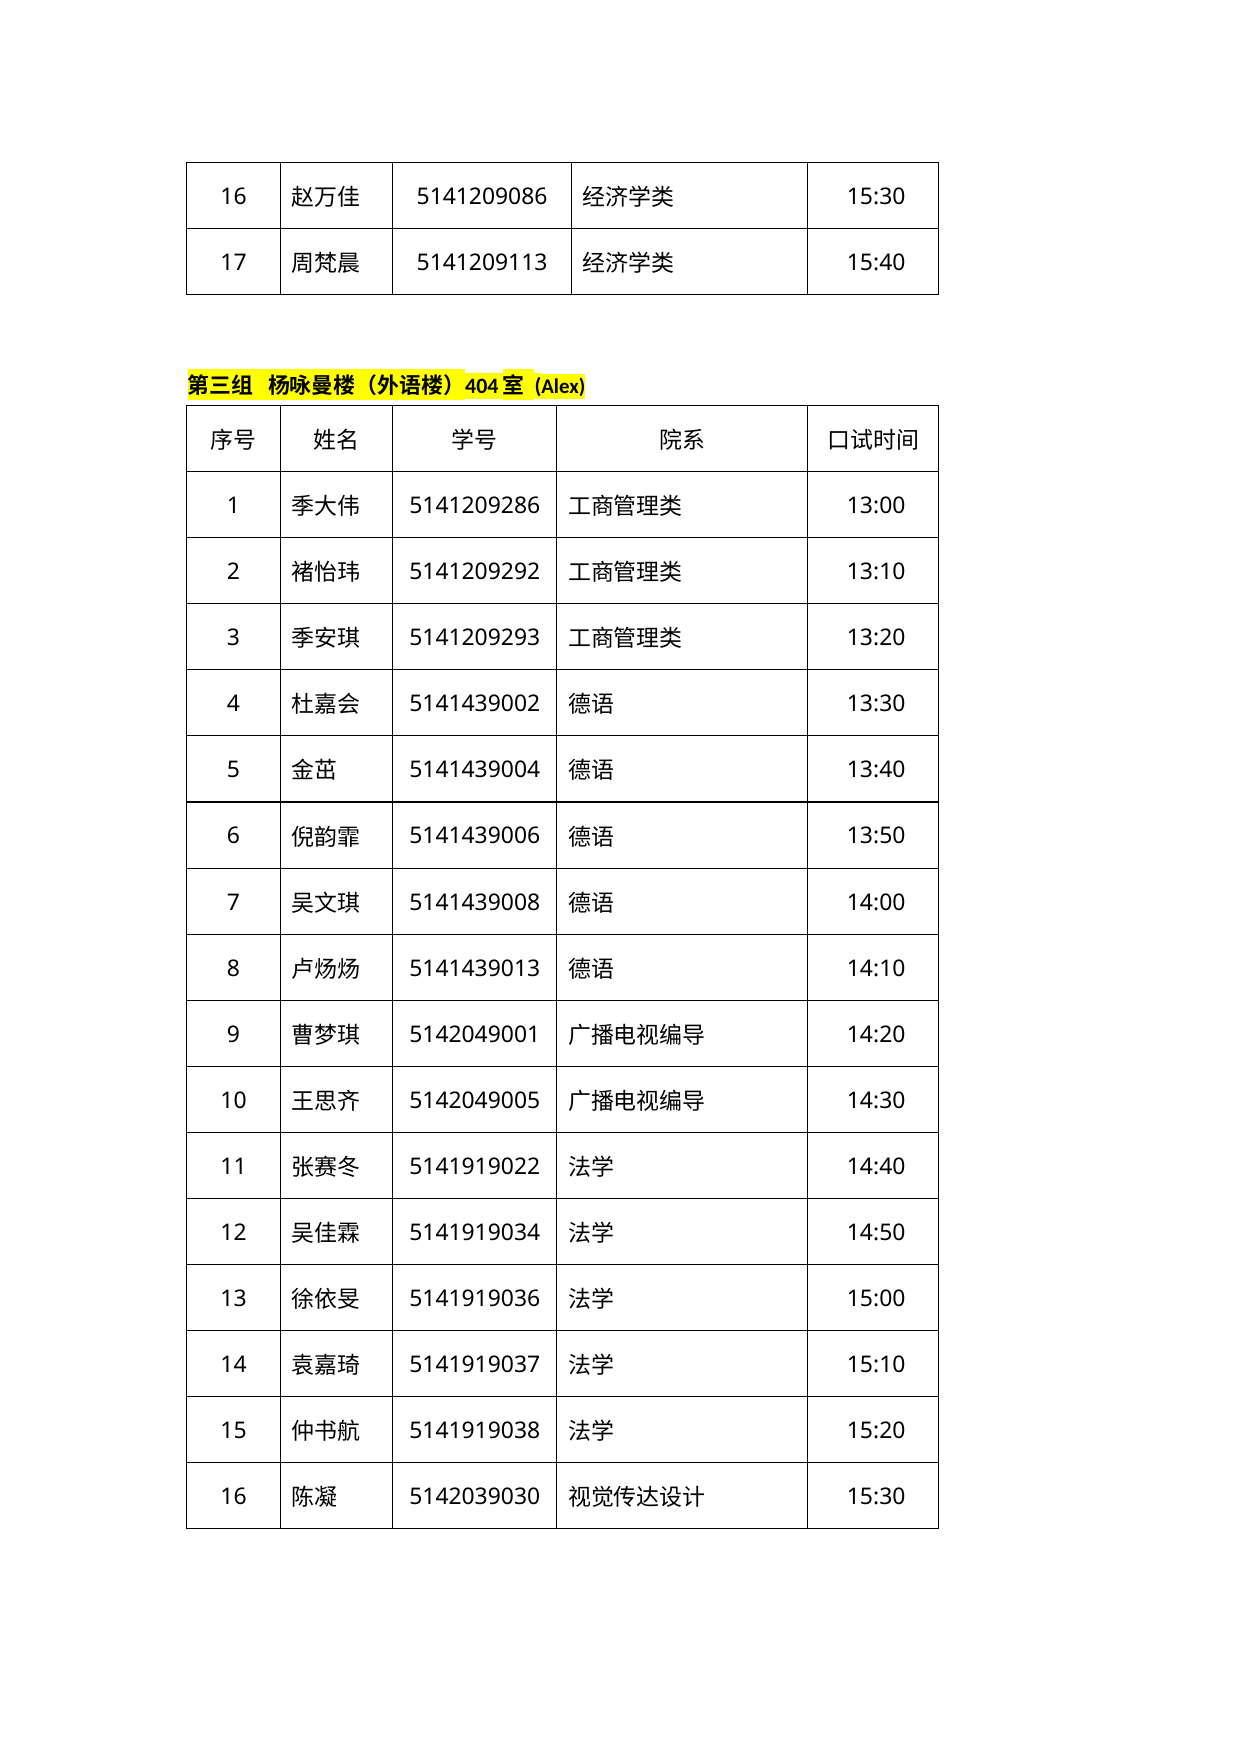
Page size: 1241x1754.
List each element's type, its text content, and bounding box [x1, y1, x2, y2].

table_cell 周梵晨 [281, 229, 392, 294]
table_cell 广播电视编导 [557, 1001, 807, 1066]
table_cell 法学 [557, 1199, 807, 1264]
table_cell 5141209086 [393, 163, 571, 228]
table_cell 张赛冬 [281, 1133, 392, 1198]
table_cell 仲书航 [281, 1397, 392, 1462]
table_cell 15:30 [808, 1463, 938, 1528]
table_cell 工商管理类 [557, 472, 807, 537]
table_cell 5142049001 [393, 1001, 556, 1066]
table_cell 德语 [557, 869, 807, 933]
table_cell 德语 [557, 736, 807, 801]
table_cell 14:20 [808, 1001, 938, 1066]
table_cell 法学 [557, 1265, 807, 1330]
table_cell 14:00 [808, 869, 938, 933]
table_cell 5141439013 [393, 935, 556, 999]
table_cell 法学 [557, 1331, 807, 1396]
table_cell 5141439002 [393, 670, 556, 735]
table_cell 13:40 [808, 736, 938, 801]
table_cell 15:20 [808, 1397, 938, 1462]
table_cell 13:10 [808, 538, 938, 603]
table_cell 15:10 [808, 1331, 938, 1396]
table_cell 法学 [557, 1133, 807, 1198]
table_cell 5142049005 [393, 1067, 556, 1132]
table_cell 赵万佳 [281, 163, 392, 228]
table_cell 陈凝 [281, 1463, 392, 1528]
table_cell 经济学类 [572, 229, 807, 294]
table_cell 视觉传达设计 [557, 1463, 807, 1528]
table_cell 5 [187, 736, 280, 801]
table_cell 吴文琪 [281, 869, 392, 933]
table_cell 5141439004 [393, 736, 556, 801]
table_cell 14:10 [808, 935, 938, 999]
text 第三组 杨咏曼楼（外语楼）404室 (Alex) [187, 368, 1053, 401]
table_cell 14:40 [808, 1133, 938, 1198]
table_cell 5141919038 [393, 1397, 556, 1462]
table_cell 金茁 [281, 736, 392, 801]
table_cell 经济学类 [572, 163, 807, 228]
table_cell 13:00 [808, 472, 938, 537]
table_cell 5141919036 [393, 1265, 556, 1330]
table_cell 徐依旻 [281, 1265, 392, 1330]
table_cell 1 [187, 472, 280, 537]
table_cell 褚怡玮 [281, 538, 392, 603]
table_cell 5141209293 [393, 604, 556, 669]
table_cell 广播电视编导 [557, 1067, 807, 1132]
table_cell 2 [187, 538, 280, 603]
table_cell 王思齐 [281, 1067, 392, 1132]
table_cell 4 [187, 670, 280, 735]
table_cell 3 [187, 604, 280, 669]
table_cell 5141209286 [393, 472, 556, 537]
table_cell 倪韵霏 [281, 803, 392, 867]
table_cell 5141439006 [393, 803, 556, 867]
table_cell 季大伟 [281, 472, 392, 537]
table_cell 5141209292 [393, 538, 556, 603]
table_cell 16 [187, 1463, 280, 1528]
table_cell 9 [187, 1001, 280, 1066]
table_cell 卢炀炀 [281, 935, 392, 999]
table_cell 17 [187, 229, 280, 294]
table_cell 15:40 [808, 229, 938, 294]
table_header 序号 [187, 406, 280, 471]
table_cell 5141439008 [393, 869, 556, 933]
table_cell 5141209113 [393, 229, 571, 294]
table_cell 8 [187, 935, 280, 999]
table_cell 工商管理类 [557, 604, 807, 669]
table_cell 15:30 [808, 163, 938, 228]
table_cell 14:50 [808, 1199, 938, 1264]
table_cell 13:50 [808, 803, 938, 867]
table_cell 16 [187, 163, 280, 228]
table_cell 13:30 [808, 670, 938, 735]
table_cell 13 [187, 1265, 280, 1330]
table_cell 5142039030 [393, 1463, 556, 1528]
table_cell 德语 [557, 935, 807, 999]
table_cell 5141919022 [393, 1133, 556, 1198]
table_cell 工商管理类 [557, 538, 807, 603]
table_cell 7 [187, 869, 280, 933]
table_cell 10 [187, 1067, 280, 1132]
table_cell 袁嘉琦 [281, 1331, 392, 1396]
table_cell 13:20 [808, 604, 938, 669]
table_cell 杜嘉会 [281, 670, 392, 735]
table_cell 6 [187, 803, 280, 867]
table_cell 15:00 [808, 1265, 938, 1330]
table_cell 5141919037 [393, 1331, 556, 1396]
table_cell 季安琪 [281, 604, 392, 669]
table_cell 法学 [557, 1397, 807, 1462]
table_cell 德语 [557, 803, 807, 867]
table_cell 吴佳霖 [281, 1199, 392, 1264]
table_cell 14:30 [808, 1067, 938, 1132]
table_header 学号 [393, 406, 556, 471]
table_cell 11 [187, 1133, 280, 1198]
table_header 姓名 [281, 406, 392, 471]
table_cell 15 [187, 1397, 280, 1462]
table_cell 14 [187, 1331, 280, 1396]
table_header 院系 [557, 406, 807, 471]
table_cell 曹梦琪 [281, 1001, 392, 1066]
table_cell 12 [187, 1199, 280, 1264]
table_cell 德语 [557, 670, 807, 735]
table_cell 5141919034 [393, 1199, 556, 1264]
table_header 口试时间 [808, 406, 938, 471]
